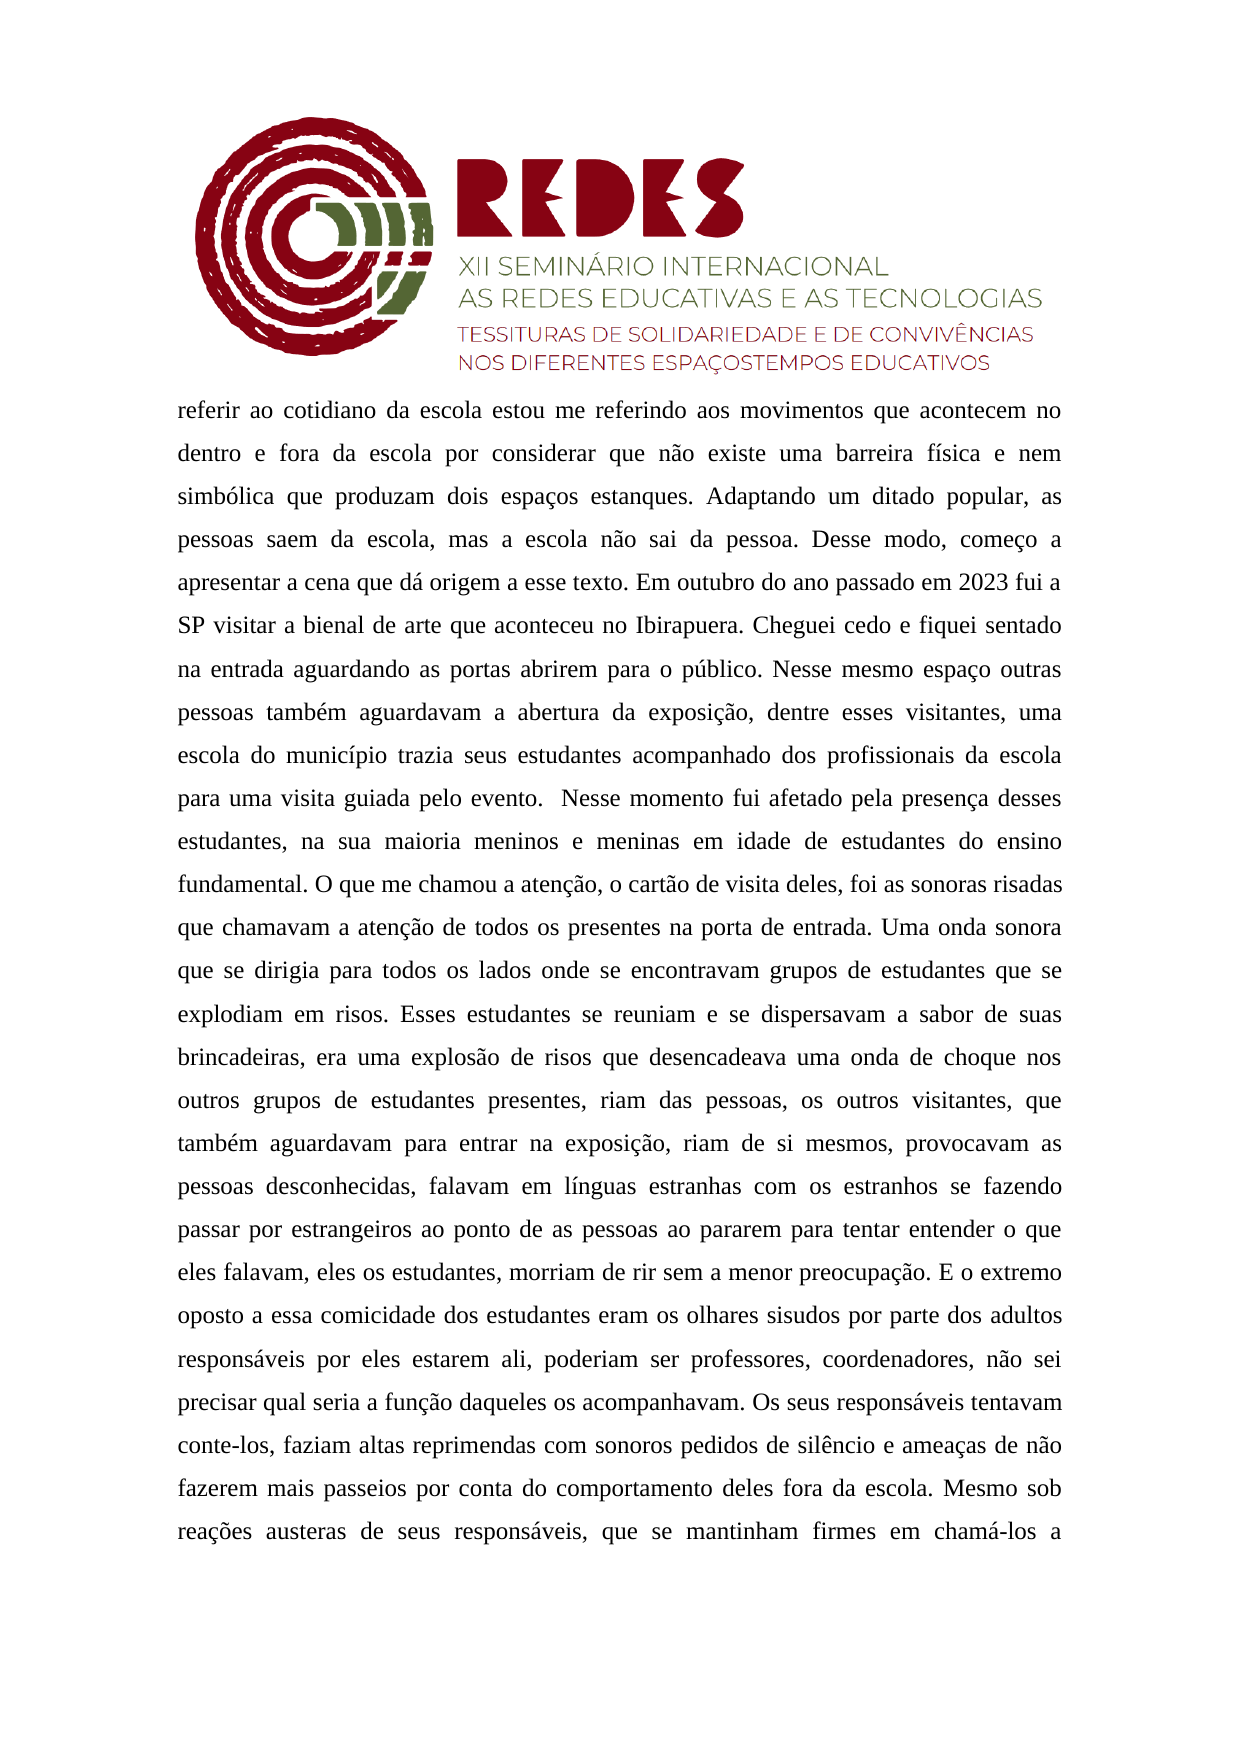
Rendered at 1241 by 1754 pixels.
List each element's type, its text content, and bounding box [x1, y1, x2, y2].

picture [177, 104, 1063, 395]
